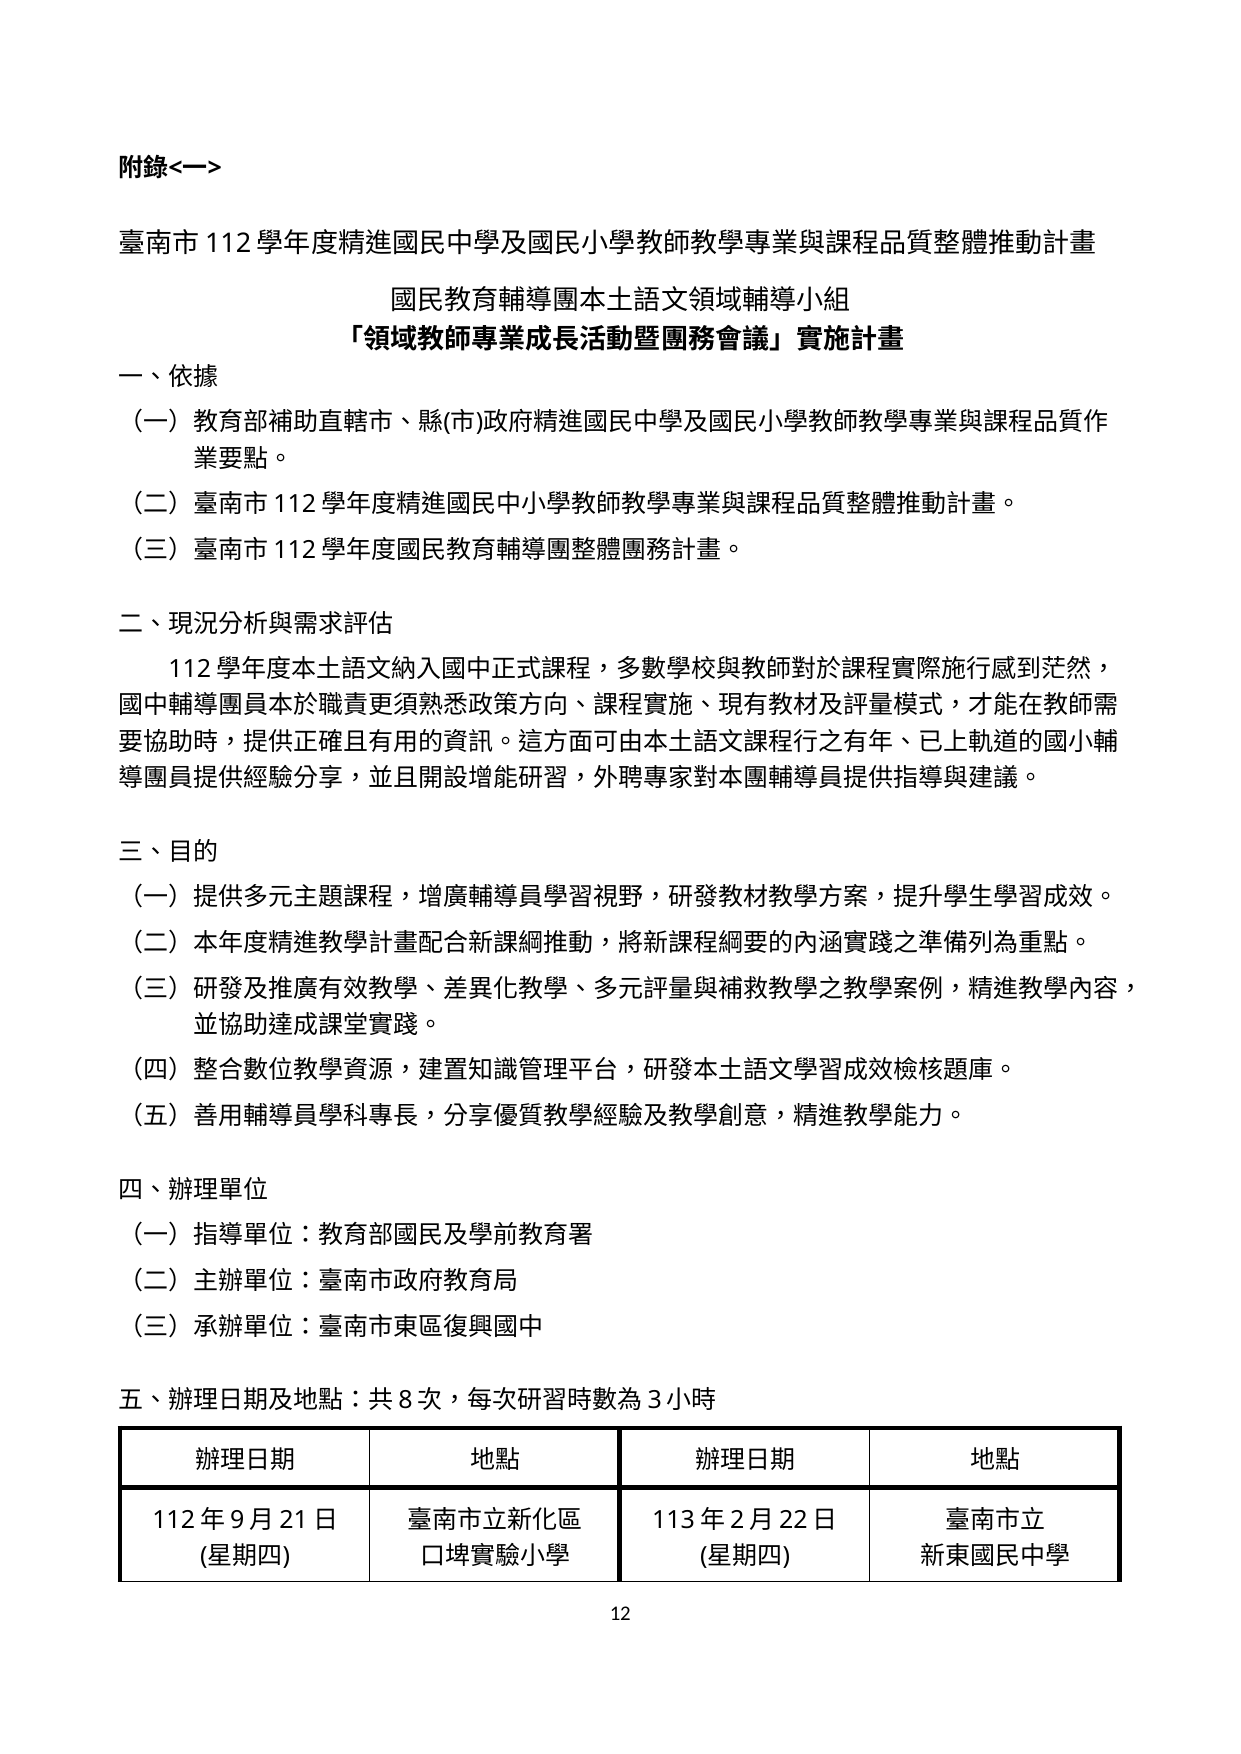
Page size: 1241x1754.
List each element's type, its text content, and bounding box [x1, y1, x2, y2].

text 附錄<一> [118, 146, 1122, 184]
table_header 辦理日期 [622, 1430, 869, 1485]
text 五、辦理日期及地點：共8次，每次研習時數為3小時 [118, 1380, 1122, 1416]
text 三、目的 [118, 831, 1122, 867]
text 國民教育輔導團本土語文領域輔導小組 [118, 278, 1122, 317]
text 四、辦理單位 [118, 1169, 1122, 1206]
text （四）整合數位教學資源，建置知識管理平台，研發本土語文學習成效檢核題庫。 [118, 1050, 1122, 1086]
text （三）臺南市112學年度國民教育輔導團整體團務計畫。 [118, 529, 1122, 566]
text （一）提供多元主題課程，增廣輔導員學習視野，研發教材教學方案，提升學生學習成效。 [118, 877, 1122, 913]
text （一）指導單位：教育部國民及學前教育署 [118, 1215, 1122, 1251]
table_cell 113年2月22日 (星期四) [622, 1490, 869, 1581]
text （二）主辦單位：臺南市政府教育局 [118, 1261, 1122, 1297]
text 「領域教師專業成長活動暨團務會議」實施計畫 [118, 317, 1122, 356]
text （二）本年度精進教學計畫配合新課綱推動，將新課程綱要的內涵實踐之準備列為重點。 [118, 922, 1122, 959]
text （五）善用輔導員學科專長，分享優質教學經驗及教學創意，精進教學能力。 [118, 1096, 1122, 1132]
text 112學年度本土語文納入國中正式課程，多數學校與教師對於課程實際施行感到茫然，國中輔導團員本於職責更須熟悉政策方向、課程實施、現有教材及評量模式，才能在教師需要協助時，提供正確且有用的資訊。這方面可由本土語文課程行之有年、已上軌道的國小輔導團員提供經驗分享，並且開設增能研習，外聘專家對本團輔導員提供指導與建議。 [118, 649, 1122, 794]
text （三）研發及推廣有效教學、差異化教學、多元評量與補救教學之教學案例，精進教學內容，並協助達成課堂實踐。 [118, 968, 1122, 1041]
table_cell 112年9月21日 (星期四) [122, 1490, 369, 1581]
text 一、依據 [118, 356, 1122, 392]
table_header 地點 [870, 1430, 1117, 1485]
table_header 地點 [370, 1430, 617, 1485]
text （一）教育部補助直轄市、縣(市)政府精進國民中學及國民小學教師教學專業與課程品質作業要點。 [118, 402, 1122, 474]
text 二、現況分析與需求評估 [118, 603, 1122, 639]
text 臺南市112學年度精進國民中學及國民小學教師教學專業與課程品質整體推動計畫 [118, 203, 1122, 278]
table_cell 臺南市立新化區 口埤實驗小學 [370, 1490, 617, 1581]
text （三）承辦單位：臺南市東區復興國中 [118, 1306, 1122, 1342]
table_cell 臺南市立 新東國民中學 [870, 1490, 1117, 1581]
text （二）臺南市112學年度精進國民中小學教師教學專業與課程品質整體推動計畫。 [118, 484, 1122, 520]
table_header 辦理日期 [122, 1430, 369, 1485]
